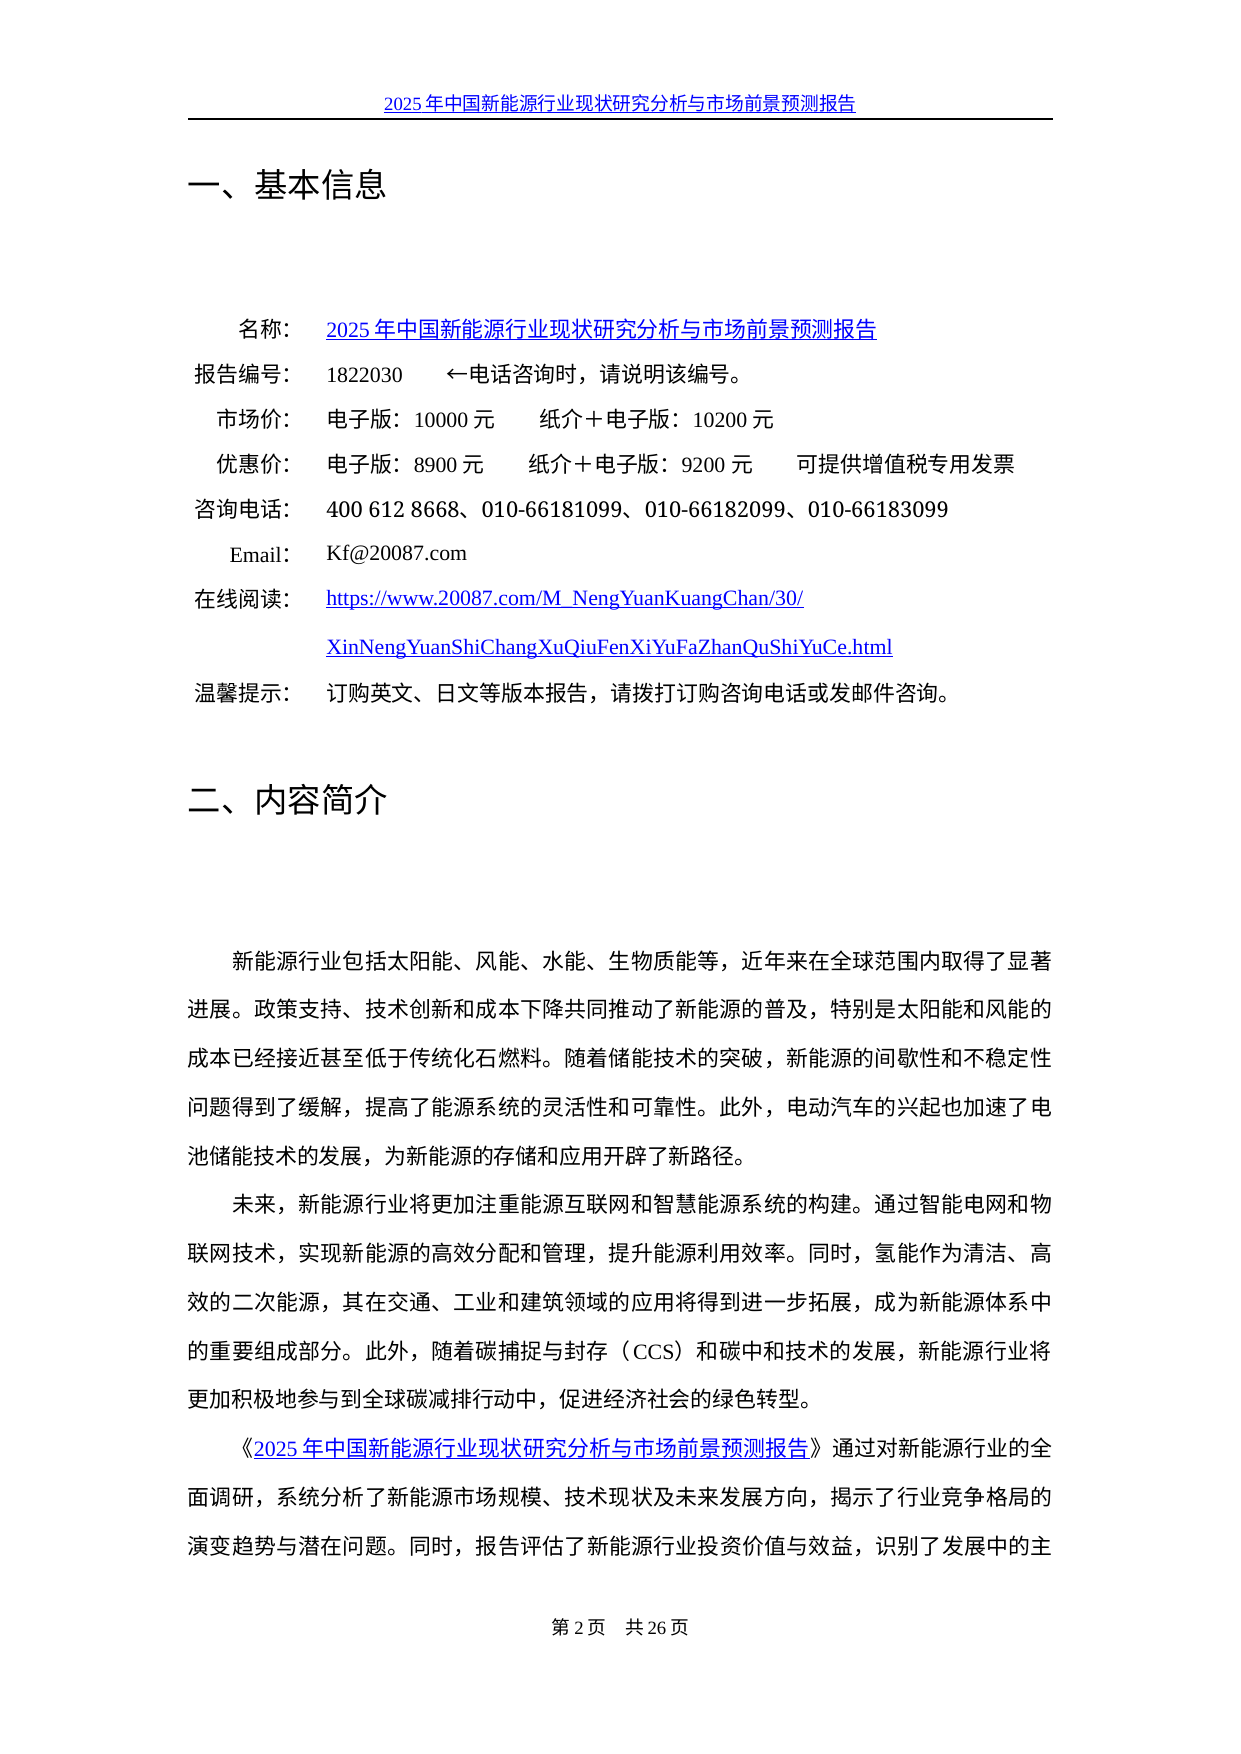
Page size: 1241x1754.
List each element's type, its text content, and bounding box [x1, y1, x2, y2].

table_cell 在线阅读： [167, 582, 315, 675]
table_cell 咨询电话： [167, 492, 315, 537]
table_cell 400 612 8668、010-66181099、010-66182099、010-66183099 [315, 492, 1073, 537]
table_cell 电子版：10000 元 纸介＋电子版：10200 元 [315, 402, 1073, 447]
table_cell 温馨提示： [167, 675, 315, 720]
table_cell 市场价： [167, 402, 315, 447]
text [187, 943, 1053, 1561]
table_cell 报告编号： [167, 357, 315, 402]
table_cell Email： [167, 537, 315, 582]
title 二、内容简介 [187, 766, 1053, 831]
table_cell 电子版：8900 元 纸介＋电子版：9200 元 可提供增值税专用发票 [315, 447, 1073, 492]
table_cell 优惠价： [167, 447, 315, 492]
table_cell [315, 582, 1073, 675]
table_cell 1822030 ←电话咨询时，请说明该编号。 [315, 357, 1073, 402]
table_cell Kf@20087.com [315, 537, 1073, 582]
table_cell 订购英文、日文等版本报告，请拨打订购咨询电话或发邮件咨询。 [315, 675, 1073, 720]
table_header 2025年中国新能源行业现状研究分析与市场前景预测报告 [315, 312, 1073, 357]
table_header 名称： [167, 312, 315, 357]
title 一、基本信息 [187, 150, 1053, 215]
